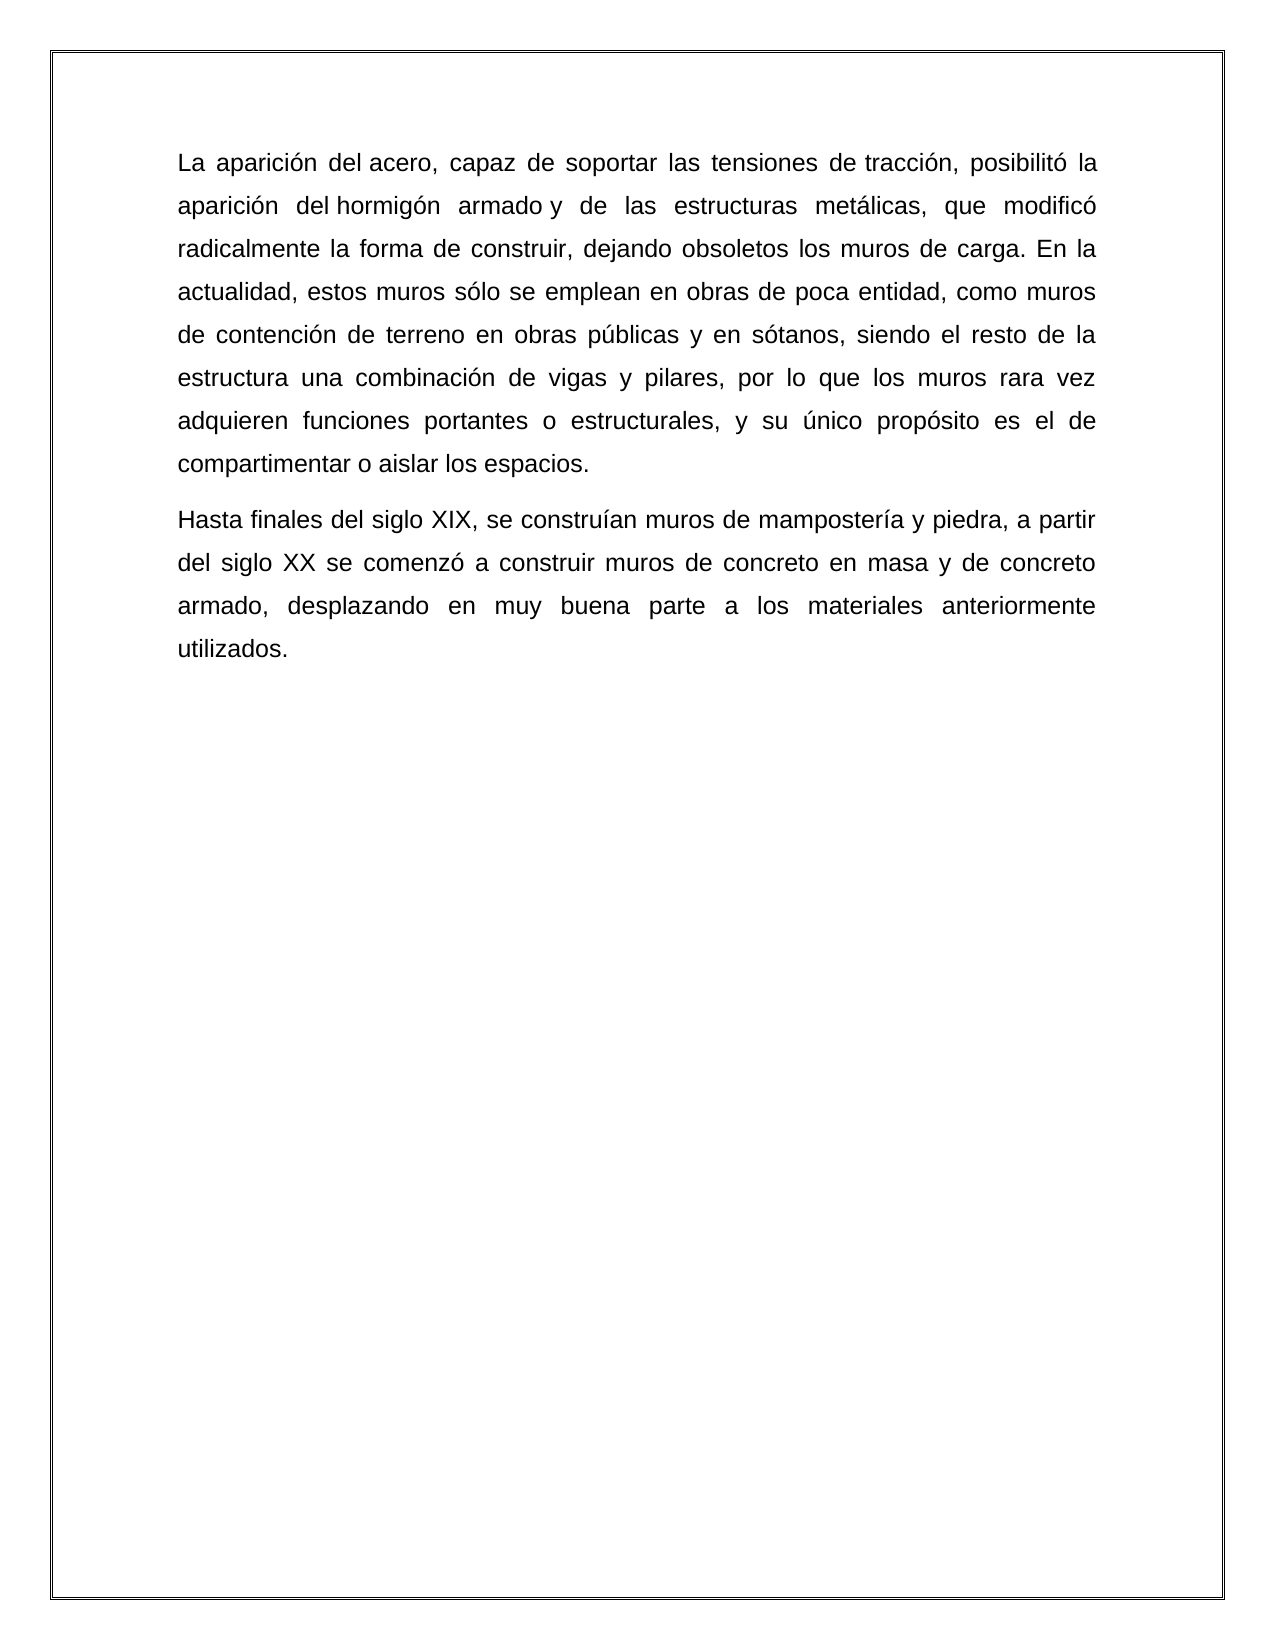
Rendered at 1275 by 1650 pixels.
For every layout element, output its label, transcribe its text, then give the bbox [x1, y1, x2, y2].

text Hasta finales del siglo XIX, se construían muros de mampostería y piedra, a partir del siglo XX se comenzó a construir muros de concreto en masa y de concreto armado, desplazando en muy buena parte a los materiales anteriormente utilizados. [177, 505, 1098, 663]
text La aparición del acero, capaz de soportar las tensiones de tracción, posibilitó la aparición del hormigón armado y de las estructuras metálicas, que modificó radicalmente la forma de construir, dejando obsoletos los muros de carga. En la actualidad, estos muros sólo se emplean en obras de poca entidad, como muros de contención de terreno en obras públicas y en sótanos, siendo el resto de la estructura una combinación de vigas y pilares, por lo que los muros rara vez adquieren funciones portantes o estructurales, y su único propósito es el de compartimentar o aislar los espacios. [177, 148, 1098, 478]
